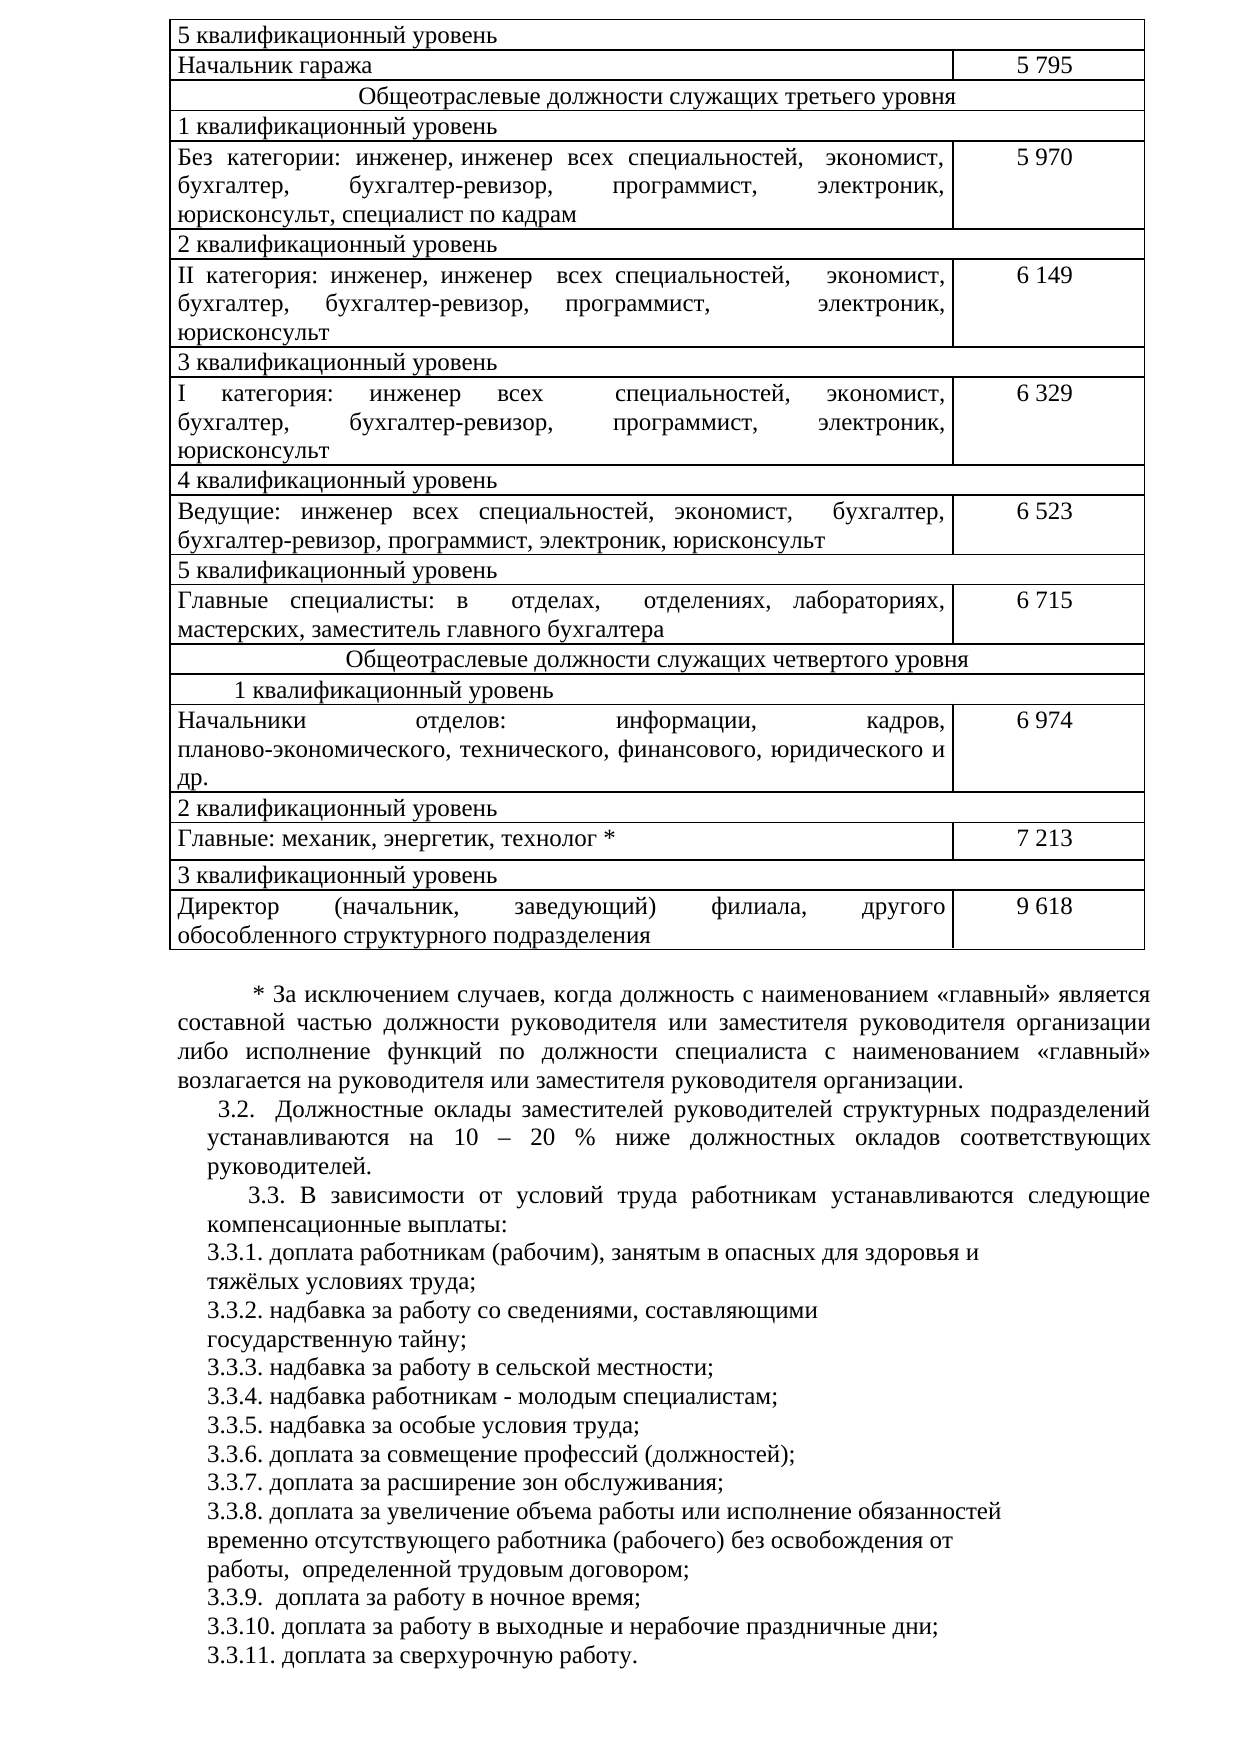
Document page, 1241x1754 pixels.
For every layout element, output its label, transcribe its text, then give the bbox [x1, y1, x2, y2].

table_cell Без категории: инженер, инженер всех специальностей, экономист, бухгалтер, бухгалтер-ревизор, программист, электроник, юрисконсульт, специалист по кадрам [171, 142, 952, 228]
text 3.3.1. доплата работникам (рабочим), занятым в опасных для здоровья и [177, 1237, 1152, 1266]
table_cell 6 715 [954, 585, 1144, 643]
text 3.3.3. надбавка за работу в сельской местности; [177, 1352, 1152, 1381]
table_cell I категория: инженер всех специальностей, экономист, бухгалтер, бухгалтер-ревизор, программист, электроник, юрисконсульт [171, 378, 952, 464]
text 3.3.4. надбавка работникам - молодым специалистам; [177, 1381, 1152, 1410]
table_cell 7 213 [954, 823, 1144, 859]
table_cell Начальники отделов: информации, кадров, планово-экономического, технического, финансового, юридического и др. [171, 705, 952, 791]
table_cell 6 974 [954, 705, 1144, 791]
table_cell 5 квалификационный уровень [171, 555, 1144, 584]
text работы, определенной трудовым договором; [177, 1554, 1152, 1582]
text 3.3.9. доплата за работу в ночное время; [177, 1582, 1152, 1611]
table_cell Ведущие: инженер всех специальностей, экономист, бухгалтер, бухгалтер-ревизор, программист, электроник, юрисконсульт [171, 496, 952, 553]
table_cell 3 квалификационный уровень [171, 861, 1144, 889]
table_cell 2 квалификационный уровень [171, 793, 1144, 822]
table_cell Общеотраслевые должности служащих третьего уровня [171, 81, 1144, 110]
text государственную тайну; [177, 1324, 1152, 1352]
table_cell Общеотраслевые должности служащих четвертого уровня [171, 645, 1144, 673]
text 3.3.6. доплата за совмещение профессий (должностей); [177, 1439, 1152, 1467]
table_cell 3 квалификационный уровень [171, 348, 1144, 376]
table_cell 5 795 [954, 51, 1144, 79]
text 3.2. Должностные оклады заместителей руководителей структурных подразделений устанавливаются на 10 – 20 % ниже должностных окладов соответствующих руководителей. [177, 1094, 1152, 1180]
table_cell 5 970 [954, 142, 1144, 228]
text тяжёлых условиях труда; [177, 1266, 1152, 1295]
text 3.3.8. доплата за увеличение объема работы или исполнение обязанностей [177, 1496, 1152, 1525]
text 3.3. В зависимости от условий труда работникам устанавливаются следующие компенсационные выплаты: [177, 1180, 1152, 1237]
text 3.3.10. доплата за работу в выходные и нерабочие праздничные дни; [177, 1611, 1152, 1640]
table_cell 1 квалификационный уровень [171, 111, 1144, 140]
table_cell 4 квалификационный уровень [171, 466, 1144, 494]
table_cell 1 квалификационный уровень [171, 675, 1144, 703]
table_cell Главные специалисты: в отделах, отделениях, лабораториях, мастерских, заместитель главного бухгалтера [171, 585, 952, 643]
table_cell 5 квалификационный уровень [171, 20, 1144, 49]
text 3.3.2. надбавка за работу со сведениями, составляющими [177, 1295, 1152, 1324]
table_cell 9 618 [954, 891, 1144, 948]
text 3.3.11. доплата за сверхурочную работу. [177, 1640, 1152, 1669]
table_cell II категория: инженер, инженер всех специальностей, экономист, бухгалтер, бухгалтер-ревизор, программист, электроник, юрисконсульт [171, 260, 952, 346]
table_cell Директор (начальник, заведующий) филиала, другого обособленного структурного подразделения [171, 891, 952, 948]
table_cell 6 329 [954, 378, 1144, 464]
text * За исключением случаев, когда должность с наименованием «главный» является составной частью должности руководителя или заместителя руководителя организации либо исполнение функций по должности специалиста с наименованием «главный» возлагается на руководителя или заместителя руководителя организации. [177, 979, 1152, 1094]
table_cell Главные: механик, энергетик, технолог * [171, 823, 952, 859]
table_cell Начальник гаража [171, 51, 952, 79]
table_cell 2 квалификационный уровень [171, 230, 1144, 258]
text 3.3.7. доплата за расширение зон обслуживания; [177, 1467, 1152, 1496]
text временно отсутствующего работника (рабочего) без освобождения от [177, 1525, 1152, 1554]
text 3.3.5. надбавка за особые условия труда; [177, 1410, 1152, 1439]
table_cell 6 149 [954, 260, 1144, 346]
table_cell 6 523 [954, 496, 1144, 553]
